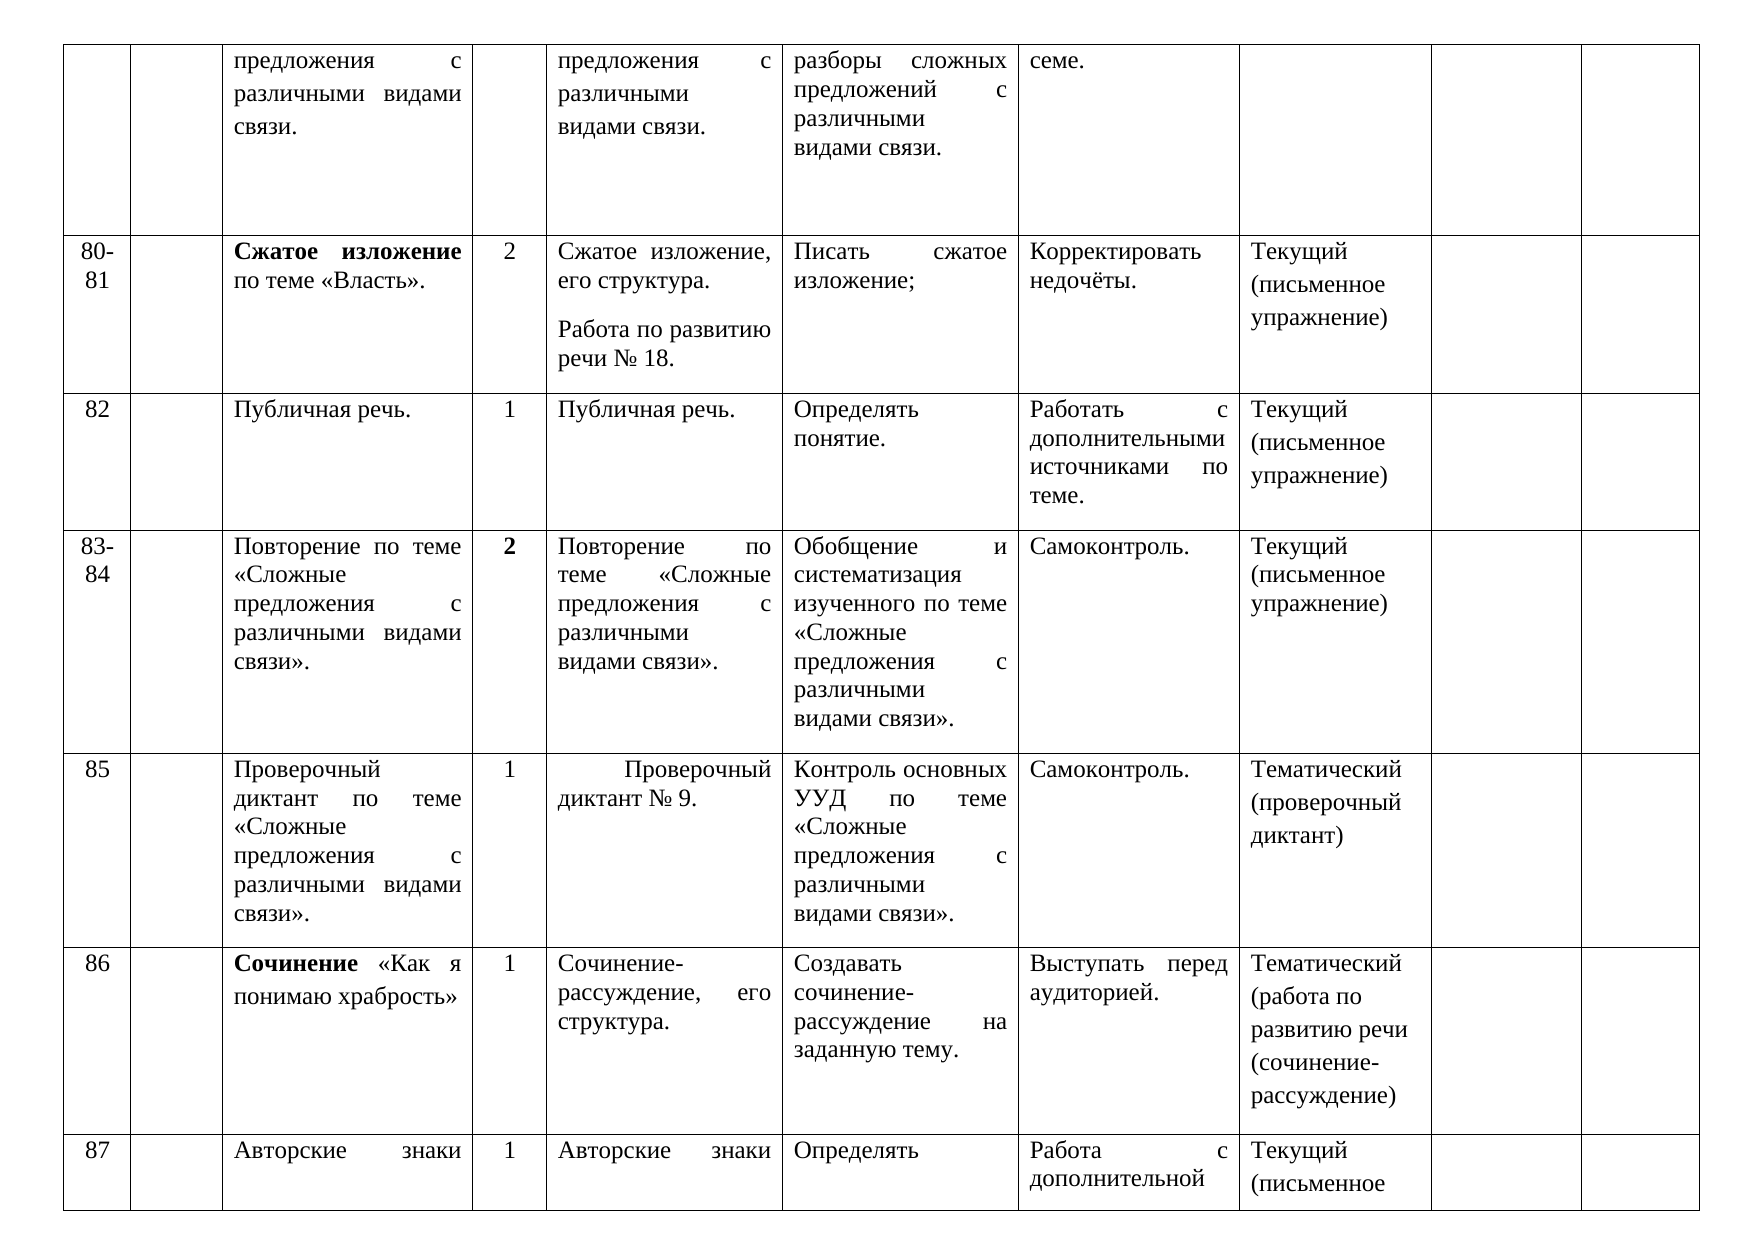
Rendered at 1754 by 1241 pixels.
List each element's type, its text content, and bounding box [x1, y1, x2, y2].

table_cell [1240, 45, 1431, 235]
table_cell [1582, 1135, 1699, 1209]
table_cell 86 [64, 948, 130, 1134]
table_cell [223, 1135, 472, 1209]
table_cell Сочинение-рассуждение, его структура. [547, 948, 782, 1134]
table_cell [1582, 531, 1699, 753]
table_cell [131, 948, 222, 1134]
table_cell Определять понятие. [783, 394, 1018, 530]
table_cell Создавать сочинение-рассуждение на заданную тему. [783, 948, 1018, 1134]
table_cell 80-81 [64, 236, 130, 393]
table_cell [1432, 394, 1581, 530]
table_cell Публичная речь. [547, 394, 782, 530]
table_cell 85 [64, 754, 130, 947]
table_cell 82 [64, 394, 130, 530]
table_cell Работать с дополнительными источниками по теме. [1019, 394, 1239, 530]
table_cell Текущий (письменное упражнение) [1240, 236, 1431, 393]
table_cell 79 [64, 45, 130, 235]
table_cell [1432, 754, 1581, 947]
table_cell Сочинение «Как я понимаю храбрость» [223, 948, 472, 1134]
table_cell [1240, 1135, 1431, 1209]
table_cell Корректировать недочёты. [1019, 236, 1239, 393]
table_cell [1582, 236, 1699, 393]
table_cell 1 [473, 948, 546, 1134]
table_cell Текущий (письменное упражнение) [1240, 394, 1431, 530]
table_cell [547, 45, 782, 235]
table_cell Повторение по теме «Сложные предложения с различными видами связи». [223, 531, 472, 753]
table_cell 87 [64, 1135, 130, 1209]
table_cell [1432, 948, 1581, 1134]
table_cell [1432, 236, 1581, 393]
table_cell [131, 236, 222, 393]
table_cell [1582, 948, 1699, 1134]
table_cell [131, 45, 222, 235]
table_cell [547, 1135, 782, 1209]
table_cell Повторение по теме «Сложные предложения с различными видами связи». [547, 531, 782, 753]
table_cell [131, 754, 222, 947]
table_cell Определять понятие [783, 1135, 1018, 1209]
table_cell Контроль основных УУД по теме «Сложные предложения с различными видами связи». [783, 754, 1018, 947]
table_cell 2 [473, 531, 546, 753]
table_cell 2 [473, 236, 546, 393]
table_cell [1432, 531, 1581, 753]
table_cell [131, 531, 222, 753]
table_cell Сжатое изложение по теме «Власть». [223, 236, 472, 393]
table_cell [131, 1135, 222, 1209]
table_cell [1432, 1135, 1581, 1209]
table_cell Выступать перед аудиторией. [1019, 948, 1239, 1134]
table_cell Самоконтроль. [1019, 531, 1239, 753]
table_cell [1582, 754, 1699, 947]
table_cell [1582, 394, 1699, 530]
table_cell Текущий (письменное упражнение) [1240, 531, 1431, 753]
table_cell Тематический (работа по развитию речи (сочинение-рассуждение) [1240, 948, 1431, 1134]
table_cell 83-84 [64, 531, 130, 753]
table_cell Писать сжатое изложение; [783, 236, 1018, 393]
table_cell Тематический (проверочный диктант) [1240, 754, 1431, 947]
table_cell Проверочный диктант по теме «Сложные предложения с различными видами связи». [223, 754, 472, 947]
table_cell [223, 45, 472, 235]
table_cell [131, 394, 222, 530]
table_cell Самоконтроль. [1019, 754, 1239, 947]
table_cell Проверочный диктант № 9. [547, 754, 782, 947]
table_cell 1 [473, 394, 546, 530]
table_cell 1 [473, 45, 546, 235]
table_cell [1432, 45, 1581, 235]
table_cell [1019, 45, 1239, 235]
table_cell 1 [473, 754, 546, 947]
table_cell Публичная речь. [223, 394, 472, 530]
table_cell [1582, 45, 1699, 235]
table_cell 1 [473, 1135, 546, 1209]
table_cell Обобщение и систематизация изученного по теме «Сложные предложения с различными видами связи». [783, 531, 1018, 753]
table_cell Сжатое изложение, его структура. Работа по развитию речи № 18. [547, 236, 782, 393]
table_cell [783, 45, 1018, 235]
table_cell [1019, 1135, 1239, 1209]
